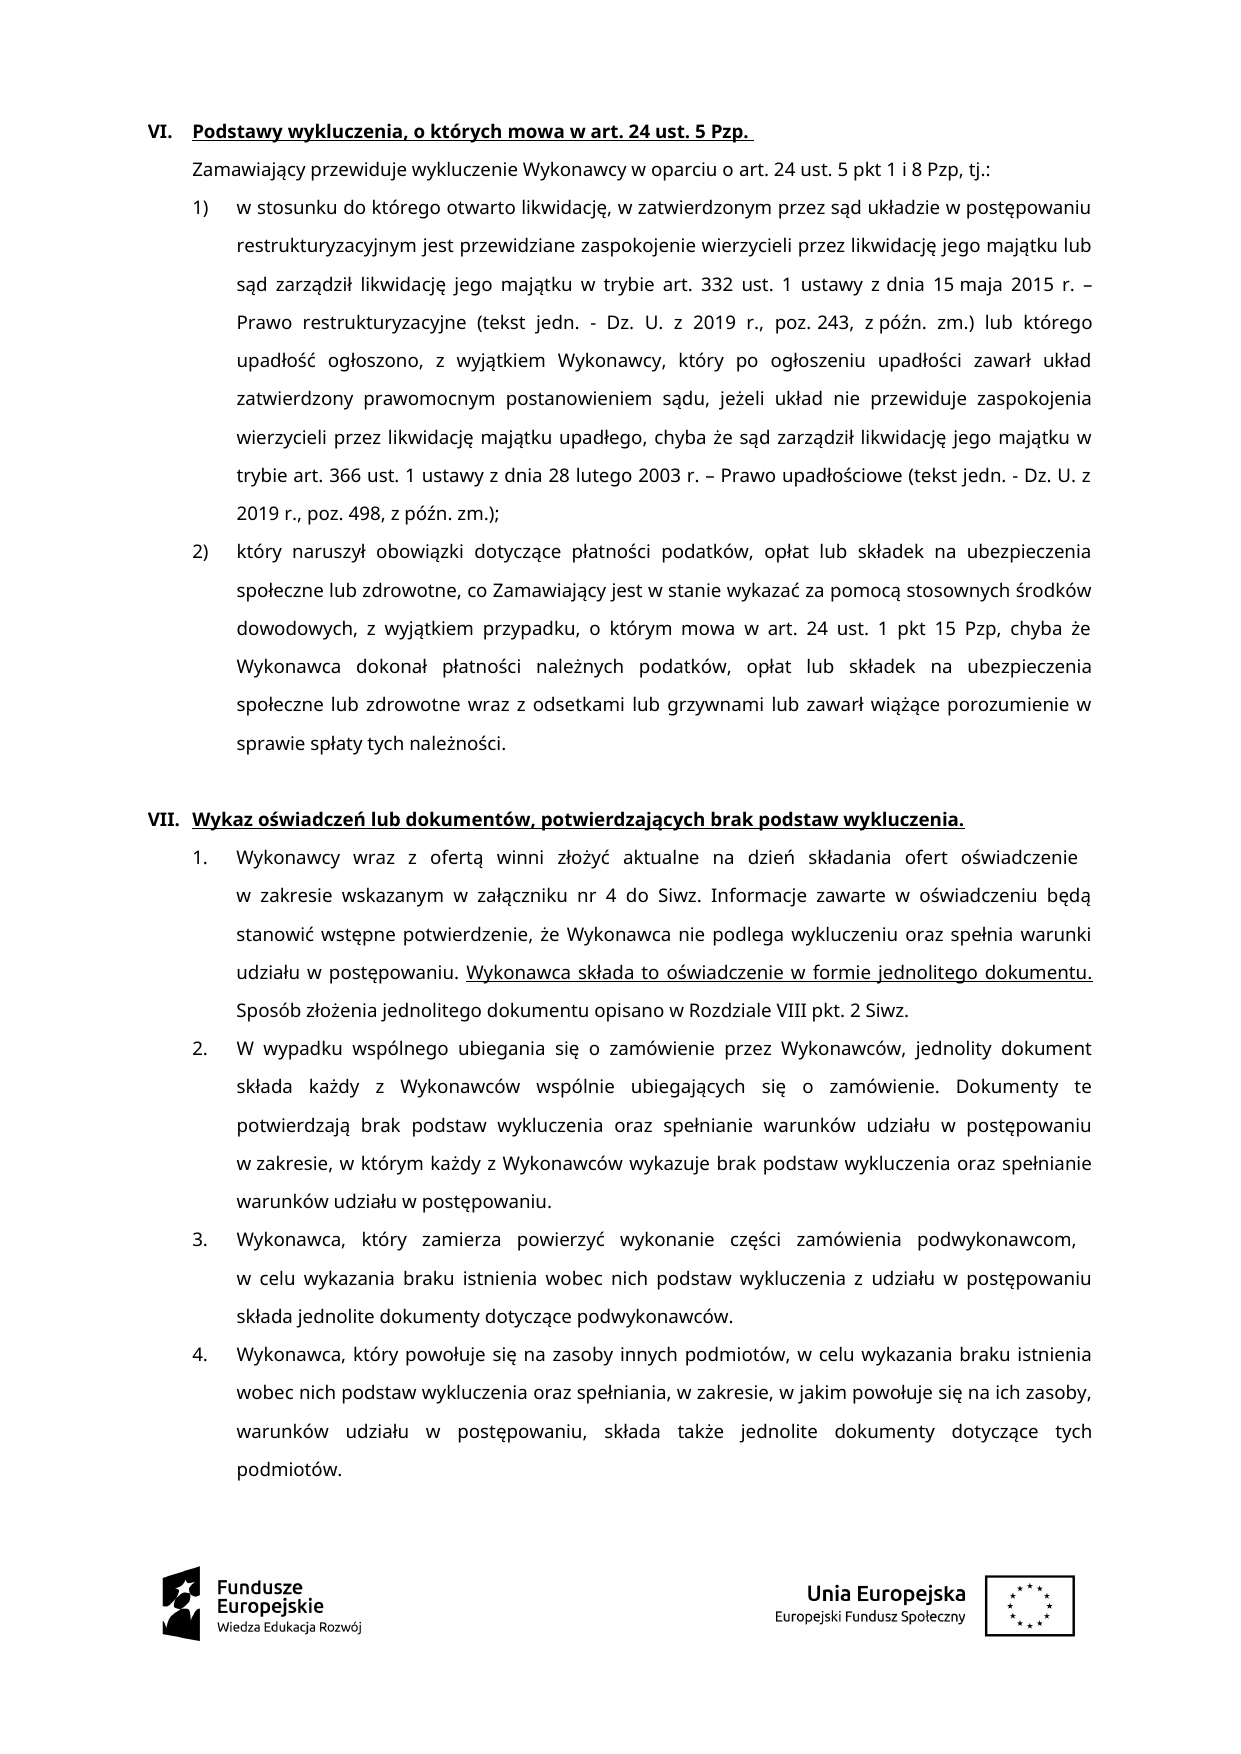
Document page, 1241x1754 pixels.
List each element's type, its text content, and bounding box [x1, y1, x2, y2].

list Wykonawca, który zamierza powierzyć wykonanie części zamówienia podwykonawcom, w celu wykazania braku istnienia wobec nich podstaw wykluczenia z udziału w postępowaniu składa jednolite dokumenty dotyczące podwykonawców. [192, 1227, 1093, 1329]
list Wykonawca, który powołuje się na zasoby innych podmiotów, w celu wykazania braku istnienia wobec nich podstaw wykluczenia oraz spełniania, w zakresie, w jakim powołuje się na ich zasoby, warunków udziału w postępowaniu, składa także jednolite dokumenty dotyczące tych podmiotów. [192, 1341, 1093, 1482]
list który naruszył obowiązki dotyczące płatności podatków, opłat lub składek na ubezpieczenia społeczne lub zdrowotne, co Zamawiający jest w stanie wykazać za pomocą stosownych środków dowodowych, z wyjątkiem przypadku, o którym mowa w art. 24 ust. 1 pkt 15 Pzp, chyba że Wykonawca dokonał płatności należnych podatków, opłat lub składek na ubezpieczenia społeczne lub zdrowotne wraz z odsetkami lub grzywnami lub zawarł wiążące porozumienie w sprawie spłaty tych należności. [192, 539, 1093, 755]
list Podstawy wykluczenia, o których mowa w art. 24 ust. 5 Pzp. [148, 118, 1095, 144]
picture [767, 1546, 1084, 1656]
text Zamawiający przewiduje wykluczenie Wykonawcy w oparciu o art. 24 ust. 5 pkt 1 i 8 Pzp, tj.: [192, 156, 1093, 182]
list w stosunku do którego otwarto likwidację, w zatwierdzonym przez sąd układzie w postępowaniu restrukturyzacyjnym jest przewidziane zaspokojenie wierzycieli przez likwidację jego majątku lub sąd zarządził likwidację jego majątku w trybie art. 332 ust. 1 ustawy z dnia 15 maja 2015 r. – Prawo restrukturyzacyjne (tekst jedn. - Dz. U. z 2019 r., poz. 243, z późn. zm.) lub którego upadłość ogłoszono, z wyjątkiem Wykonawcy, który po ogłoszeniu upadłości zawarł układ zatwierdzony prawomocnym postanowieniem sądu, jeżeli układ nie przewiduje zaspokojenia wierzycieli przez likwidację majątku upadłego, chyba że sąd zarządził likwidację jego majątku w trybie art. 366 ust. 1 ustawy z dnia 28 lutego 2003 r. – Prawo upadłościowe (tekst jedn. - Dz. U. z 2019 r., poz. 498, z późn. zm.); [192, 194, 1093, 526]
list W wypadku wspólnego ubiegania się o zamówienie przez Wykonawców, jednolity dokument składa każdy z Wykonawców wspólnie ubiegających się o zamówienie. Dokumenty te potwierdzają brak podstaw wykluczenia oraz spełnianie warunków udziału w postępowaniu w zakresie, w którym każdy z Wykonawców wykazuje brak podstaw wykluczenia oraz spełnianie warunków udziału w postępowaniu. [192, 1036, 1093, 1214]
list Wykonawcy wraz z ofertą winni złożyć aktualne na dzień składania ofert oświadczenie w zakresie wskazanym w załączniku nr 4 do Siwz. Informacje zawarte w oświadczeniu będą stanowić wstępne potwierdzenie, że Wykonawca nie podlega wykluczeniu oraz spełnia warunki udziału w postępowaniu. Wykonawca składa to oświadczenie w formie jednolitego dokumentu. Sposób złożenia jednolitego dokumentu opisano w Rozdziale VIII pkt. 2 Siwz. [192, 844, 1093, 1023]
picture [147, 1548, 376, 1656]
list Wykaz oświadczeń lub dokumentów, potwierdzających brak podstaw wykluczenia. [148, 806, 1095, 832]
